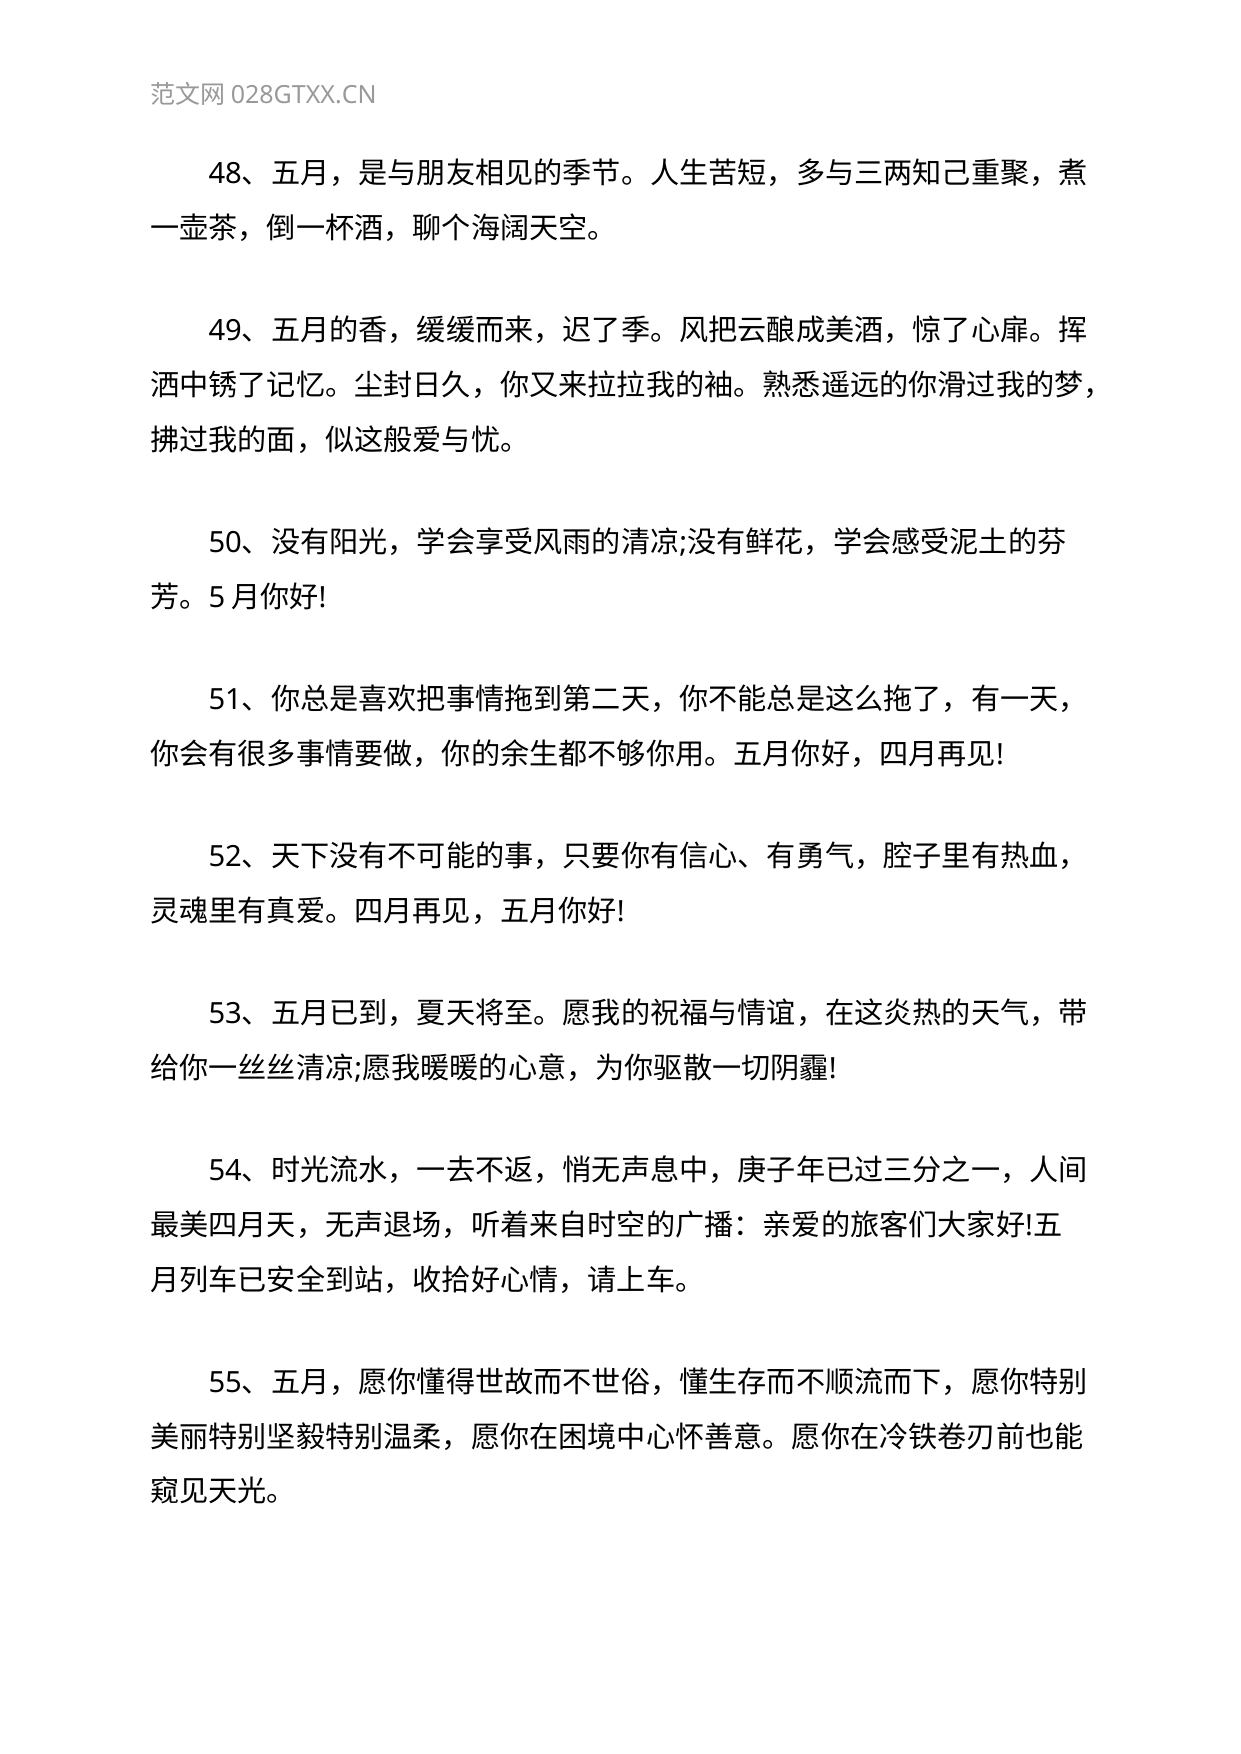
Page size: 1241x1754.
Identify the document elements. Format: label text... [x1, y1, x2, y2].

text 52、天下没有不可能的事，只要你有信心、有勇气，腔子里有热血，灵魂里有真爱。四月再见，五月你好! [150, 832, 1090, 930]
text 53、五月已到，夏天将至。愿我的祝福与情谊，在这炎热的天气，带给你一丝丝清凉;愿我暖暖的心意，为你驱散一切阴霾! [150, 989, 1090, 1087]
text 50、没有阳光，学会享受风雨的清凉;没有鲜花，学会感受泥土的芬芳。5月你好! [150, 518, 1090, 616]
text 49、五月的香，缓缓而来，迟了季。风把云酿成美酒，惊了心扉。挥洒中锈了记忆。尘封日久，你又来拉拉我的袖。熟悉遥远的你滑过我的梦，拂过我的面，似这般爱与忧。 [150, 307, 1090, 459]
text 54、时光流水，一去不返，悄无声息中，庚子年已过三分之一，人间最美四月天，无声退场，听着来自时空的广播：亲爱的旅客们大家好!五月列车已安全到站，收拾好心情，请上车。 [150, 1146, 1090, 1299]
text 51、你总是喜欢把事情拖到第二天，你不能总是这么拖了，有一天，你会有很多事情要做，你的余生都不够你用。五月你好，四月再见! [150, 675, 1090, 773]
text 48、五月，是与朋友相见的季节。人生苦短，多与三两知己重聚，煮一壶茶，倒一杯酒，聊个海阔天空。 [150, 150, 1090, 247]
text 55、五月，愿你懂得世故而不世俗，懂生存而不顺流而下，愿你特别美丽特别坚毅特别温柔，愿你在困境中心怀善意。愿你在冷铁卷刃前也能窥见天光。 [150, 1358, 1090, 1510]
